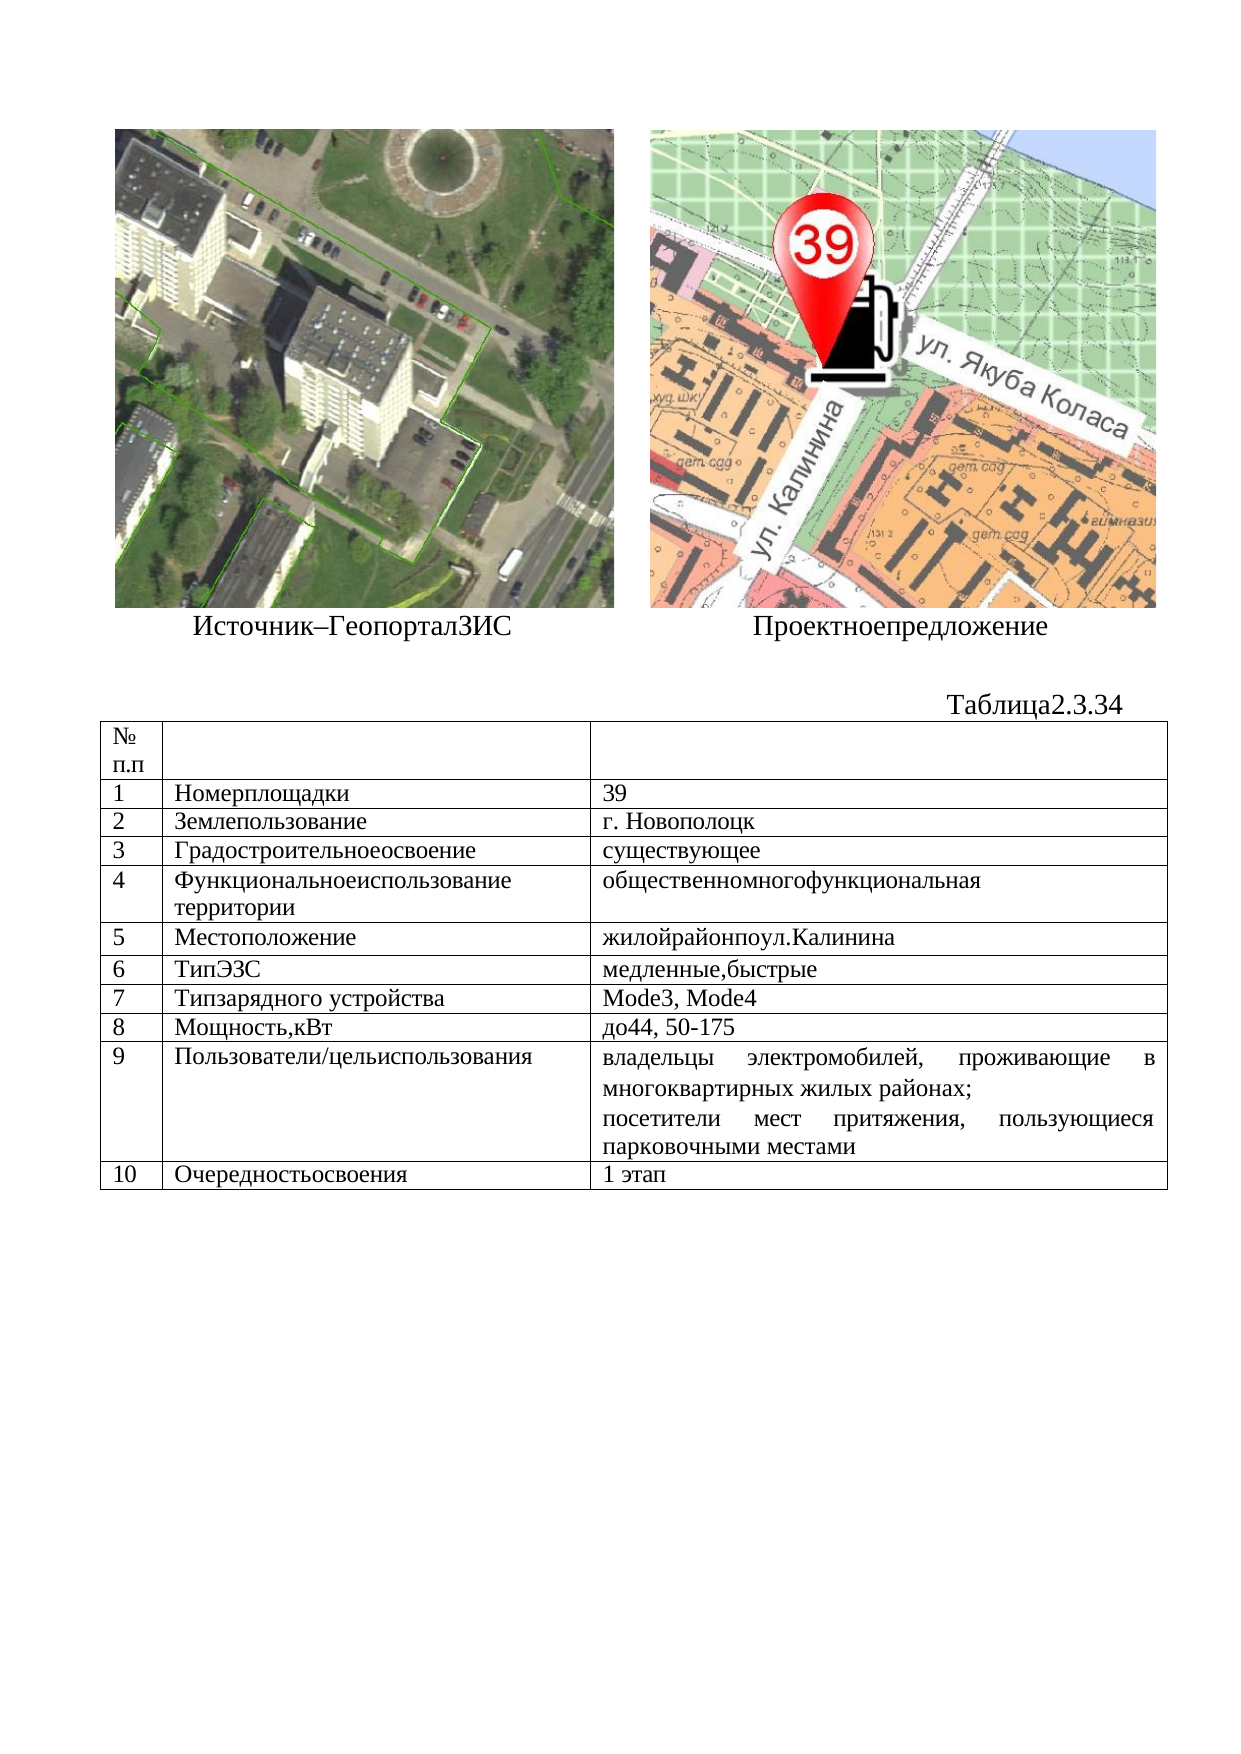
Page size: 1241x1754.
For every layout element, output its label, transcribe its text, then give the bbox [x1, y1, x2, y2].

table_cell 1 [101, 780, 162, 807]
table_cell владельцы электромобилей, проживающие в многоквартирных жилых районах; посетители мест притяжения, пользующиеся парковочными местами [591, 1042, 1167, 1161]
table_cell Очередностьосвоения [163, 1162, 590, 1189]
table_cell 10 [101, 1162, 162, 1189]
table_cell медленные,быстрые [591, 956, 1167, 984]
text Источник–ГеопорталЗИС Проектноепредложение [192, 608, 1226, 641]
table_cell Пользователи/цельиспользования [163, 1042, 590, 1161]
table_header [163, 722, 590, 779]
table_cell 4 [101, 866, 162, 922]
table_cell общественномногофункциональная [591, 866, 1167, 922]
table_cell Мощность,кВт [163, 1014, 590, 1041]
table_cell 3 [101, 837, 162, 865]
picture [115, 129, 615, 608]
table_cell 7 [101, 985, 162, 1013]
table_cell 9 [101, 1042, 162, 1161]
table_cell Землепользование [163, 809, 590, 836]
table_cell жилойрайонпоул.Калинина [591, 923, 1167, 955]
table_cell 6 [101, 956, 162, 984]
table_cell 1 этап [591, 1162, 1167, 1189]
text Таблица2.3.34 [100, 687, 1123, 720]
table_cell Mode3, Mode4 [591, 985, 1167, 1013]
picture [650, 130, 1157, 608]
table_cell г. Новополоцк [591, 809, 1167, 836]
table_cell Градостроительноеосвоение [163, 837, 590, 865]
table_cell Функциональноеиспользование территории [163, 866, 590, 922]
table_cell ТипЭЗС [163, 956, 590, 984]
table_cell 8 [101, 1014, 162, 1041]
table_cell до44, 50-175 [591, 1014, 1167, 1041]
table_cell Типзарядного устройства [163, 985, 590, 1013]
table_cell существующее [591, 837, 1167, 865]
table_header [591, 722, 1167, 779]
table_cell 39 [591, 780, 1167, 807]
table_cell 5 [101, 923, 162, 955]
table_header № п.п [101, 722, 162, 779]
table_cell Номерплощадки [163, 780, 590, 807]
table_cell 2 [101, 809, 162, 836]
table_cell Местоположение [163, 923, 590, 955]
